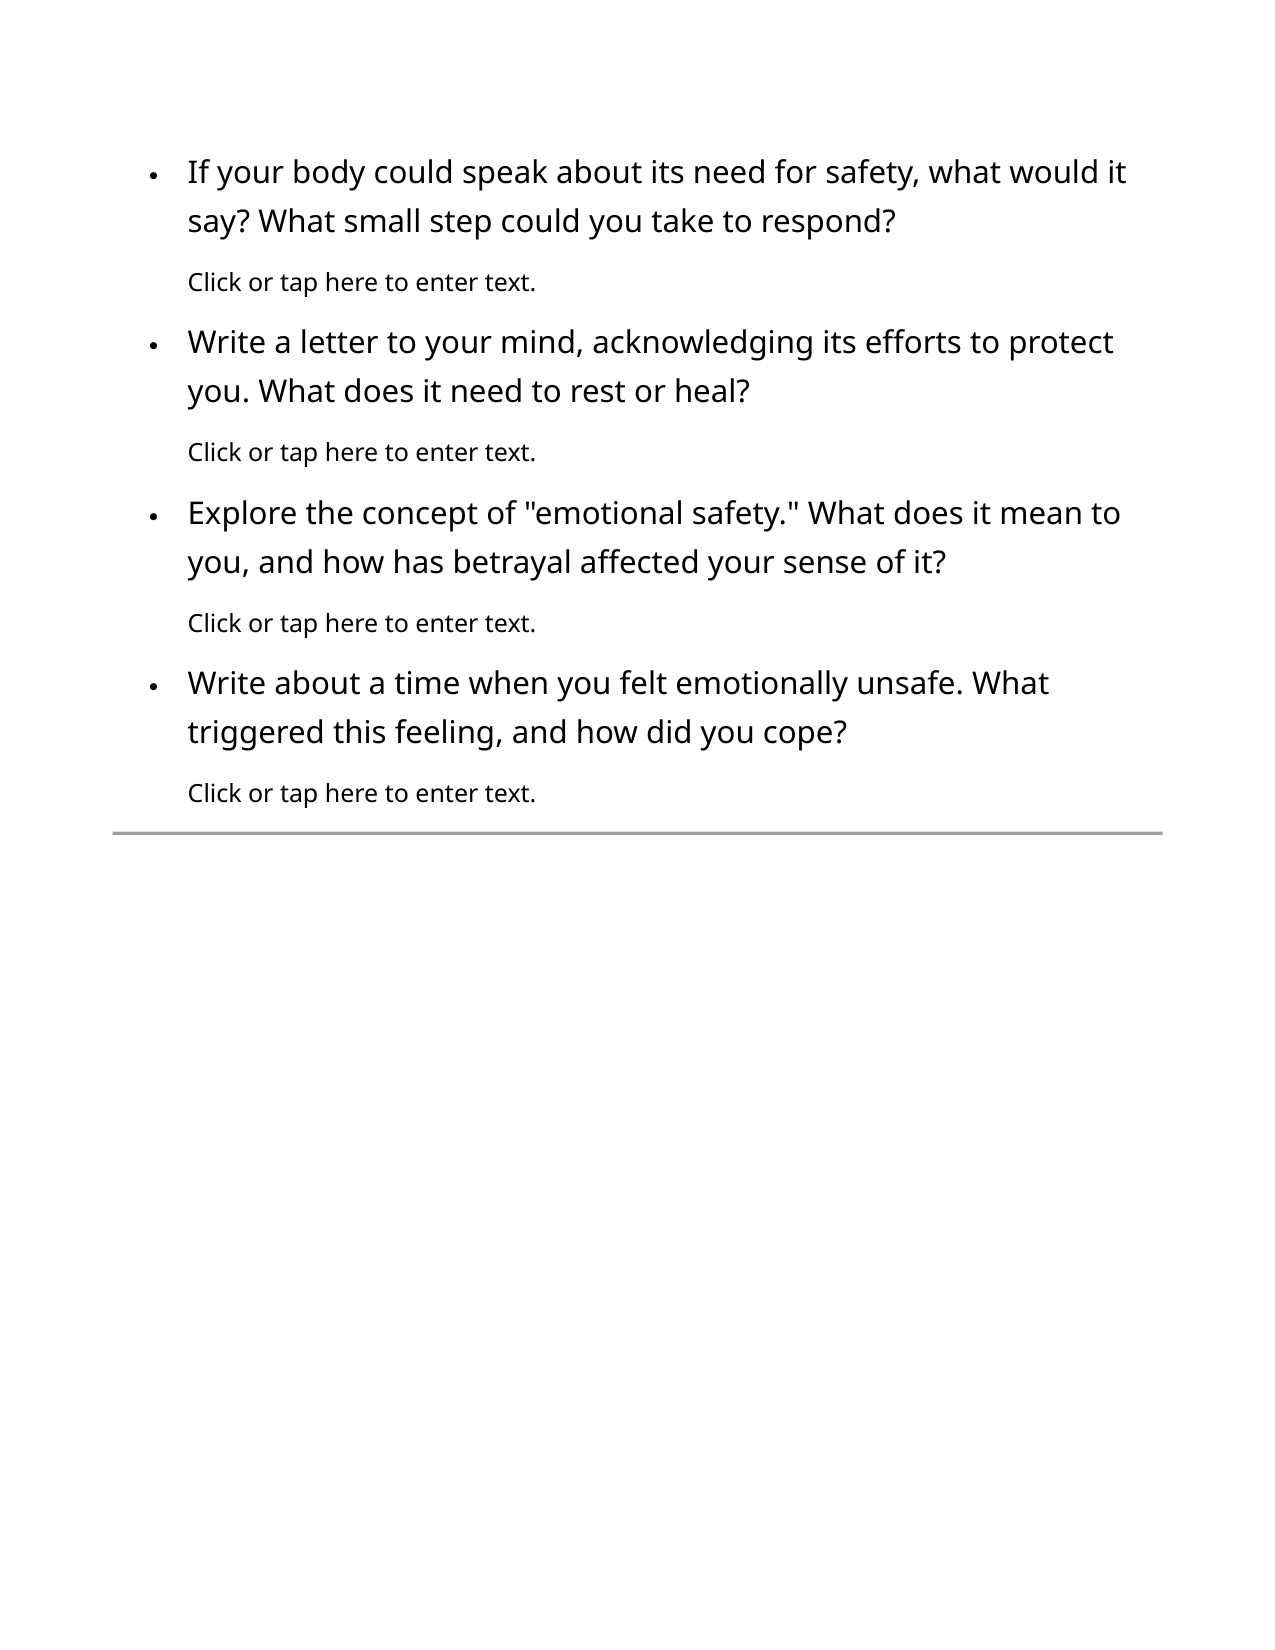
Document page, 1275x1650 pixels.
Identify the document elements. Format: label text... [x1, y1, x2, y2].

list Write about a time when you felt emotionally unsafe. What triggered this feeling, and how did you cope? [150, 661, 1162, 753]
list Explore the concept of "emotional safety." What does it mean to you, and how has betrayal affected your sense of it? [150, 491, 1162, 582]
list Write a letter to your mind, acknowledging its efforts to protect you. What does it need to rest or heal? [150, 320, 1162, 412]
list If your body could speak about its need for safety, what would it say? What small step could you take to respond? [150, 150, 1162, 242]
